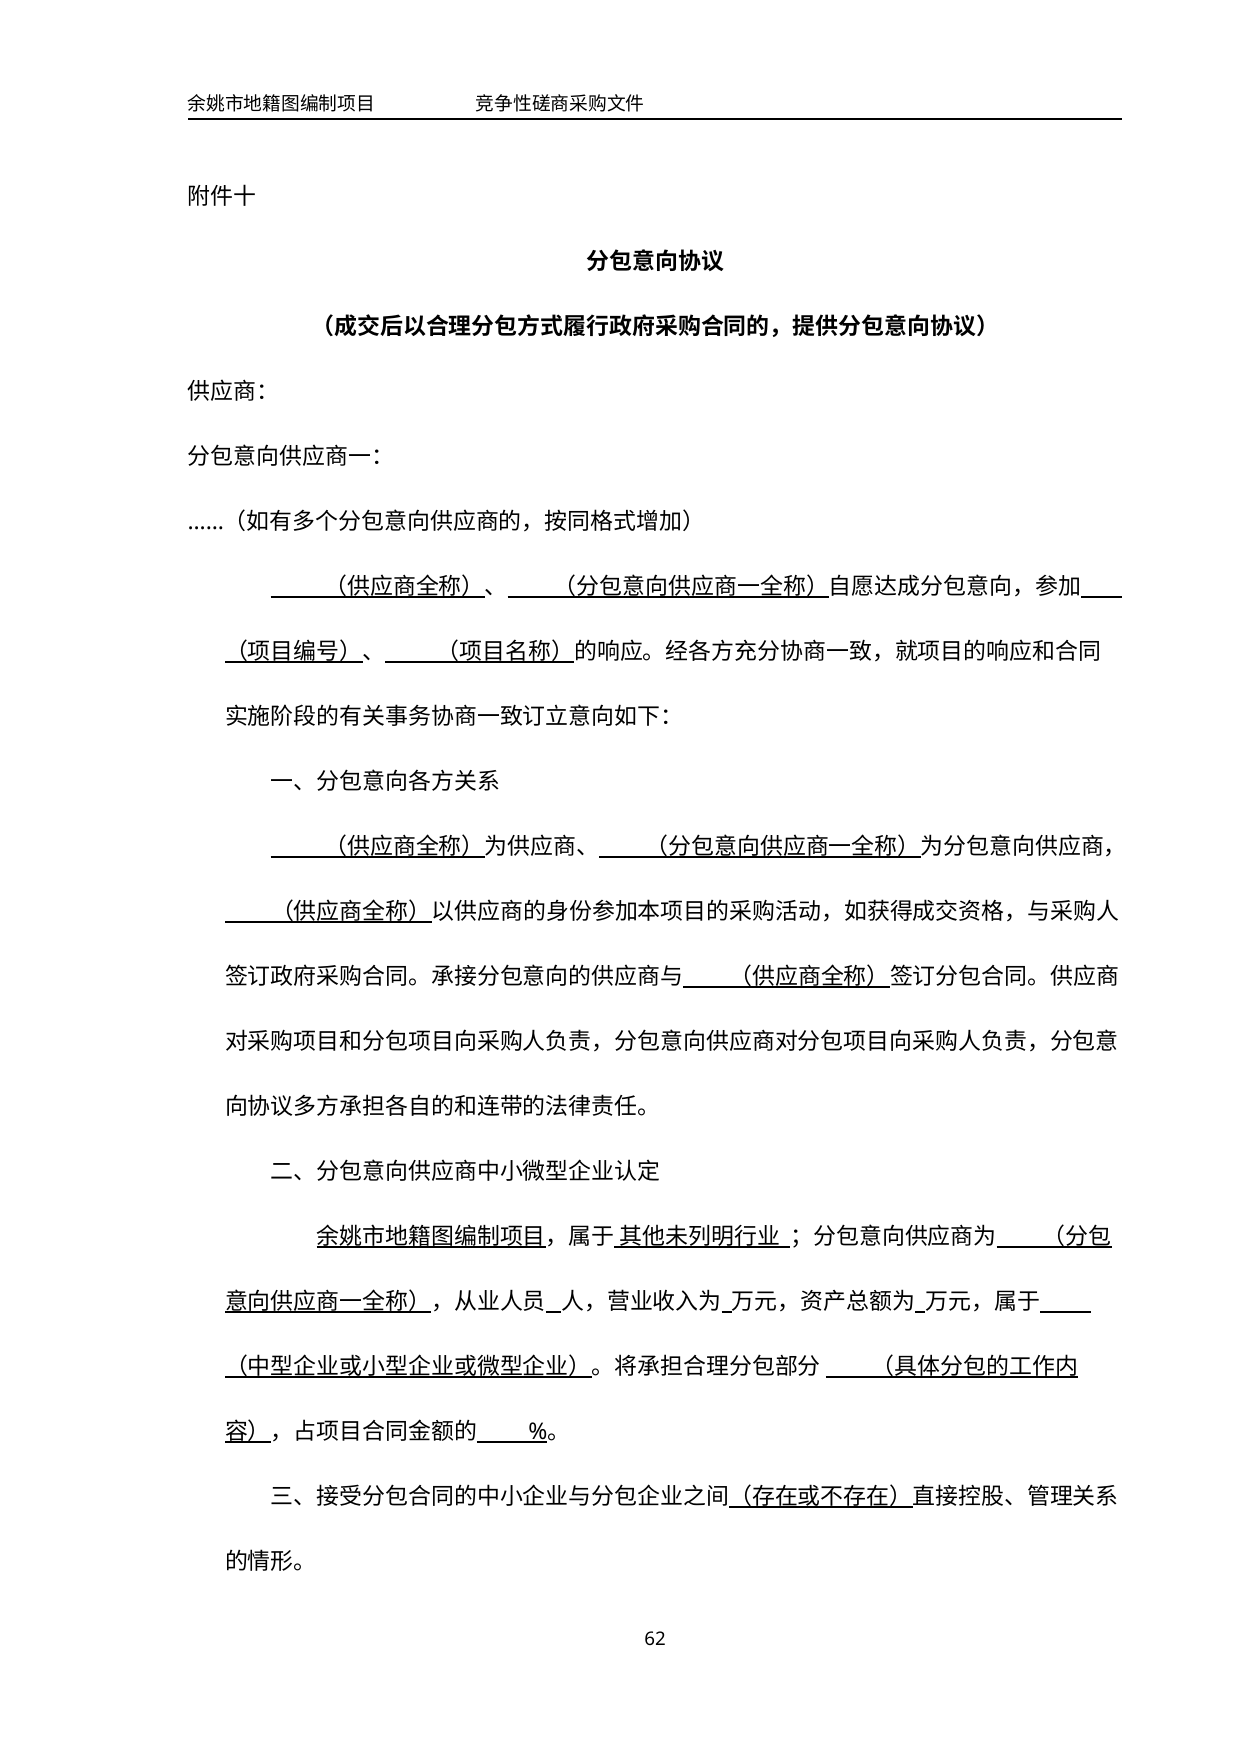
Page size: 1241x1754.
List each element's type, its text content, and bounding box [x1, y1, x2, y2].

text 供应商： [187, 357, 1122, 422]
text 三、接受分包合同的中小企业与分包企业之间（存在或不存在）直接控股、管理关系的情形。 [225, 1462, 1122, 1592]
text 一、分包意向各方关系 [225, 747, 1122, 812]
text （供应商全称）为供应商、 （分包意向供应商一全称）为分包意向供应商， （供应商全称）以供应商的身份参加本项目的采购活动，如获得成交资格，与采购人签订政府采购合同。承接分包意向的供应商与 （供应商全称）签订分包合同。供应商对采购项目和分包项目向采购人负责，分包意向供应商对分包项目向采购人负责，分包意向协议多方承担各自的和连带的法律责任。 [225, 812, 1122, 1137]
text 分包意向供应商一： [187, 422, 1122, 487]
text （供应商全称）、 （分包意向供应商一全称）自愿达成分包意向，参加 （项目编号）、 （项目名称）的响应。经各方充分协商一致，就项目的响应和合同实施阶段的有关事务协商一致订立意向如下： [225, 552, 1122, 747]
text ……（如有多个分包意向供应商的，按同格式增加） [187, 487, 1122, 552]
text 余姚市地籍图编制项目，属于 其他未列明行业 ；分包意向供应商为 （分包意向供应商一全称），从业人员 人，营业收入为 万元，资产总额为 万元，属于 （中型企业或小型企业或微型企业）。将承担合理分包部分 （具体分包的工作内容），占项目合同金额的 %。 [225, 1202, 1122, 1462]
text 分包意向协议 [187, 227, 1122, 292]
text 附件十 [187, 162, 1122, 227]
text （成交后以合理分包方式履行政府采购合同的，提供分包意向协议） [187, 292, 1122, 357]
text 二、分包意向供应商中小微型企业认定 [225, 1137, 1122, 1202]
